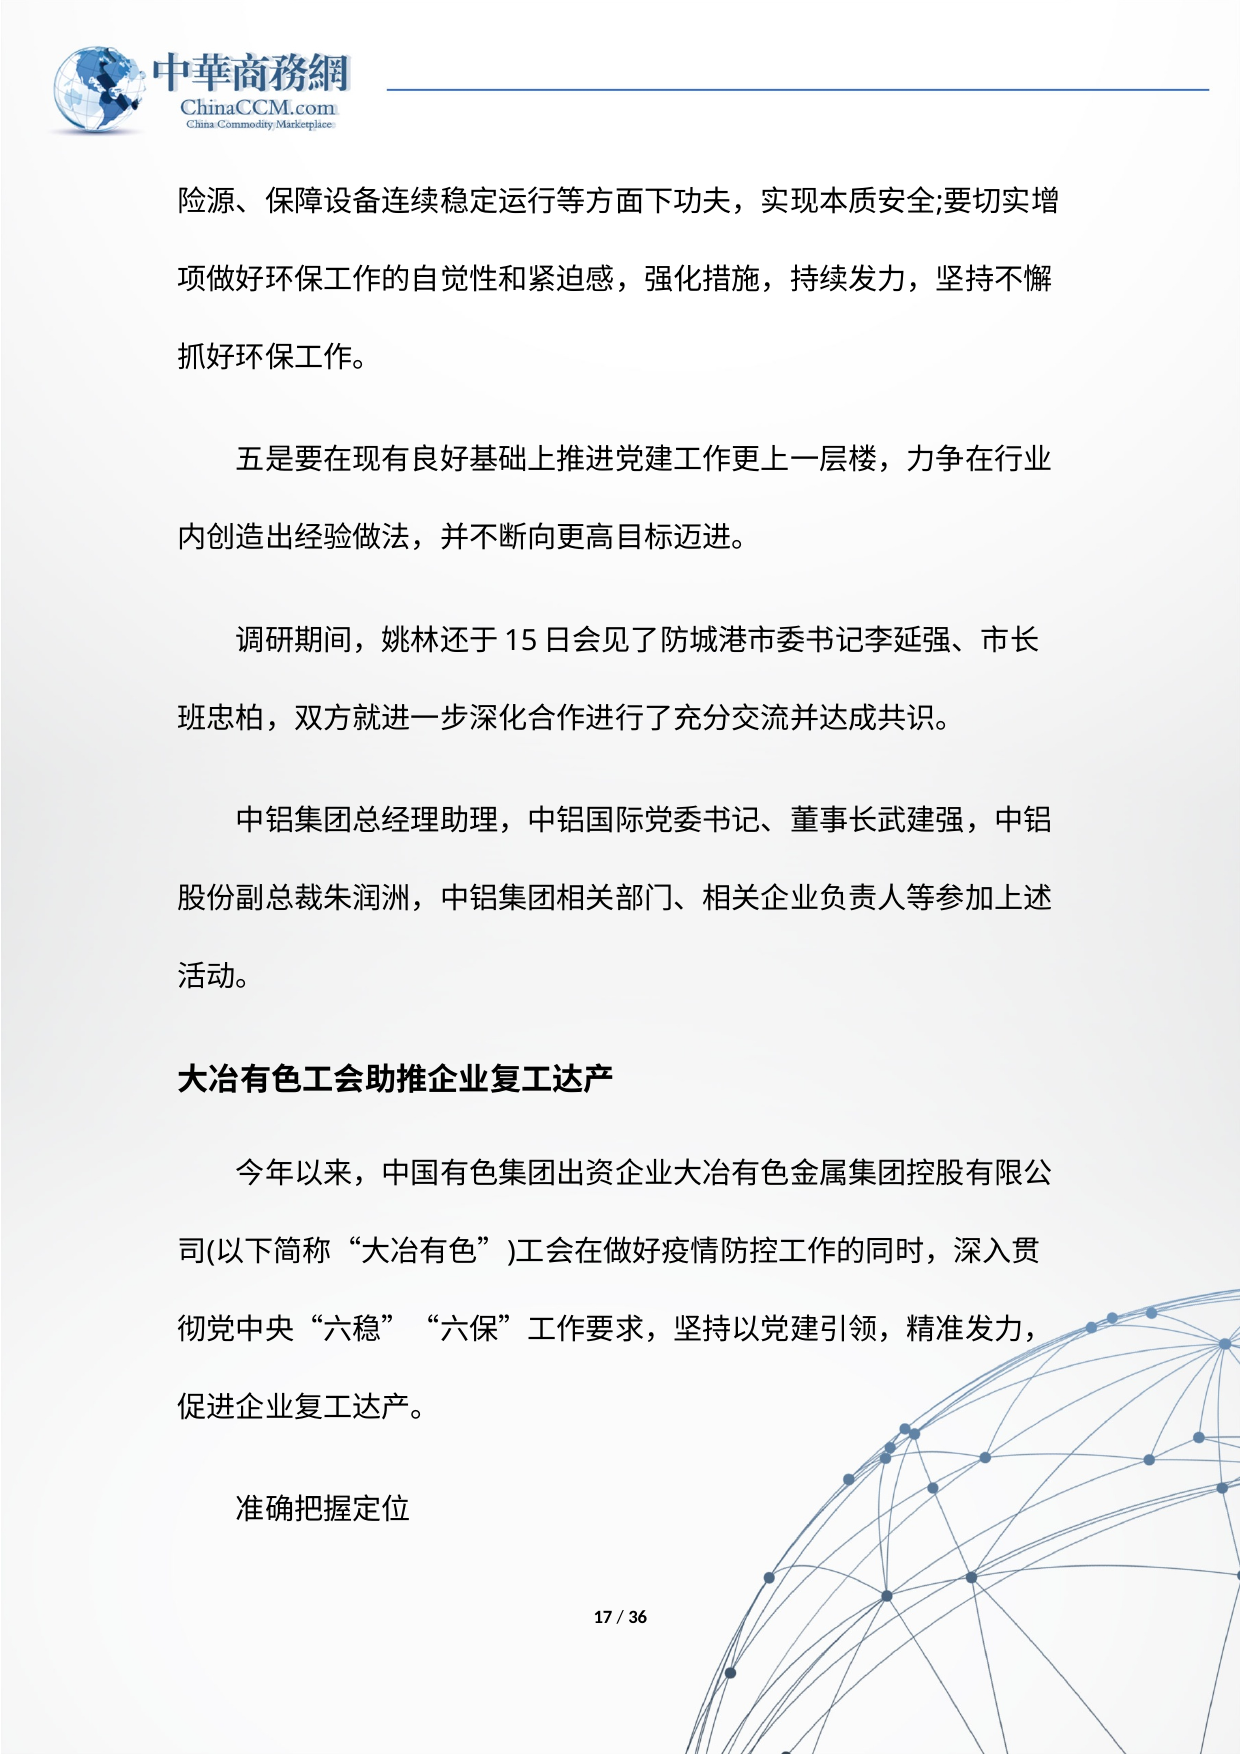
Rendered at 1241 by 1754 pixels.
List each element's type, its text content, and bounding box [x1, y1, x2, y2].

picture [1, 0, 1240, 1754]
text 今年以来，中国有色集团出资企业大冶有色金属集团控股有限公司(以下简称“大冶有色”)工会在做好疫情防控工作的同时，深入贯彻党中央“六稳”“六保”工作要求，坚持以党建引领，精准发力，促进企业复工达产。 [177, 1138, 1063, 1437]
text 大冶有色工会助推企业复工达产 [177, 1044, 1063, 1109]
text 调研期间，姚林还于15日会见了防城港市委书记李延强、市长班忠柏，双方就进一步深化合作进行了充分交流并达成共识。 [177, 605, 1063, 748]
text 准确把握定位 [177, 1474, 1063, 1539]
text 中铝集团总经理助理，中铝国际党委书记、董事长武建强，中铝股份副总裁朱润洲，中铝集团相关部门、相关企业负责人等参加上述活动。 [177, 786, 1063, 1006]
text 五是要在现有良好基础上推进党建工作更上一层楼，力争在行业内创造出经验做法，并不断向更高目标迈进。 [177, 424, 1063, 567]
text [177, 166, 1063, 387]
